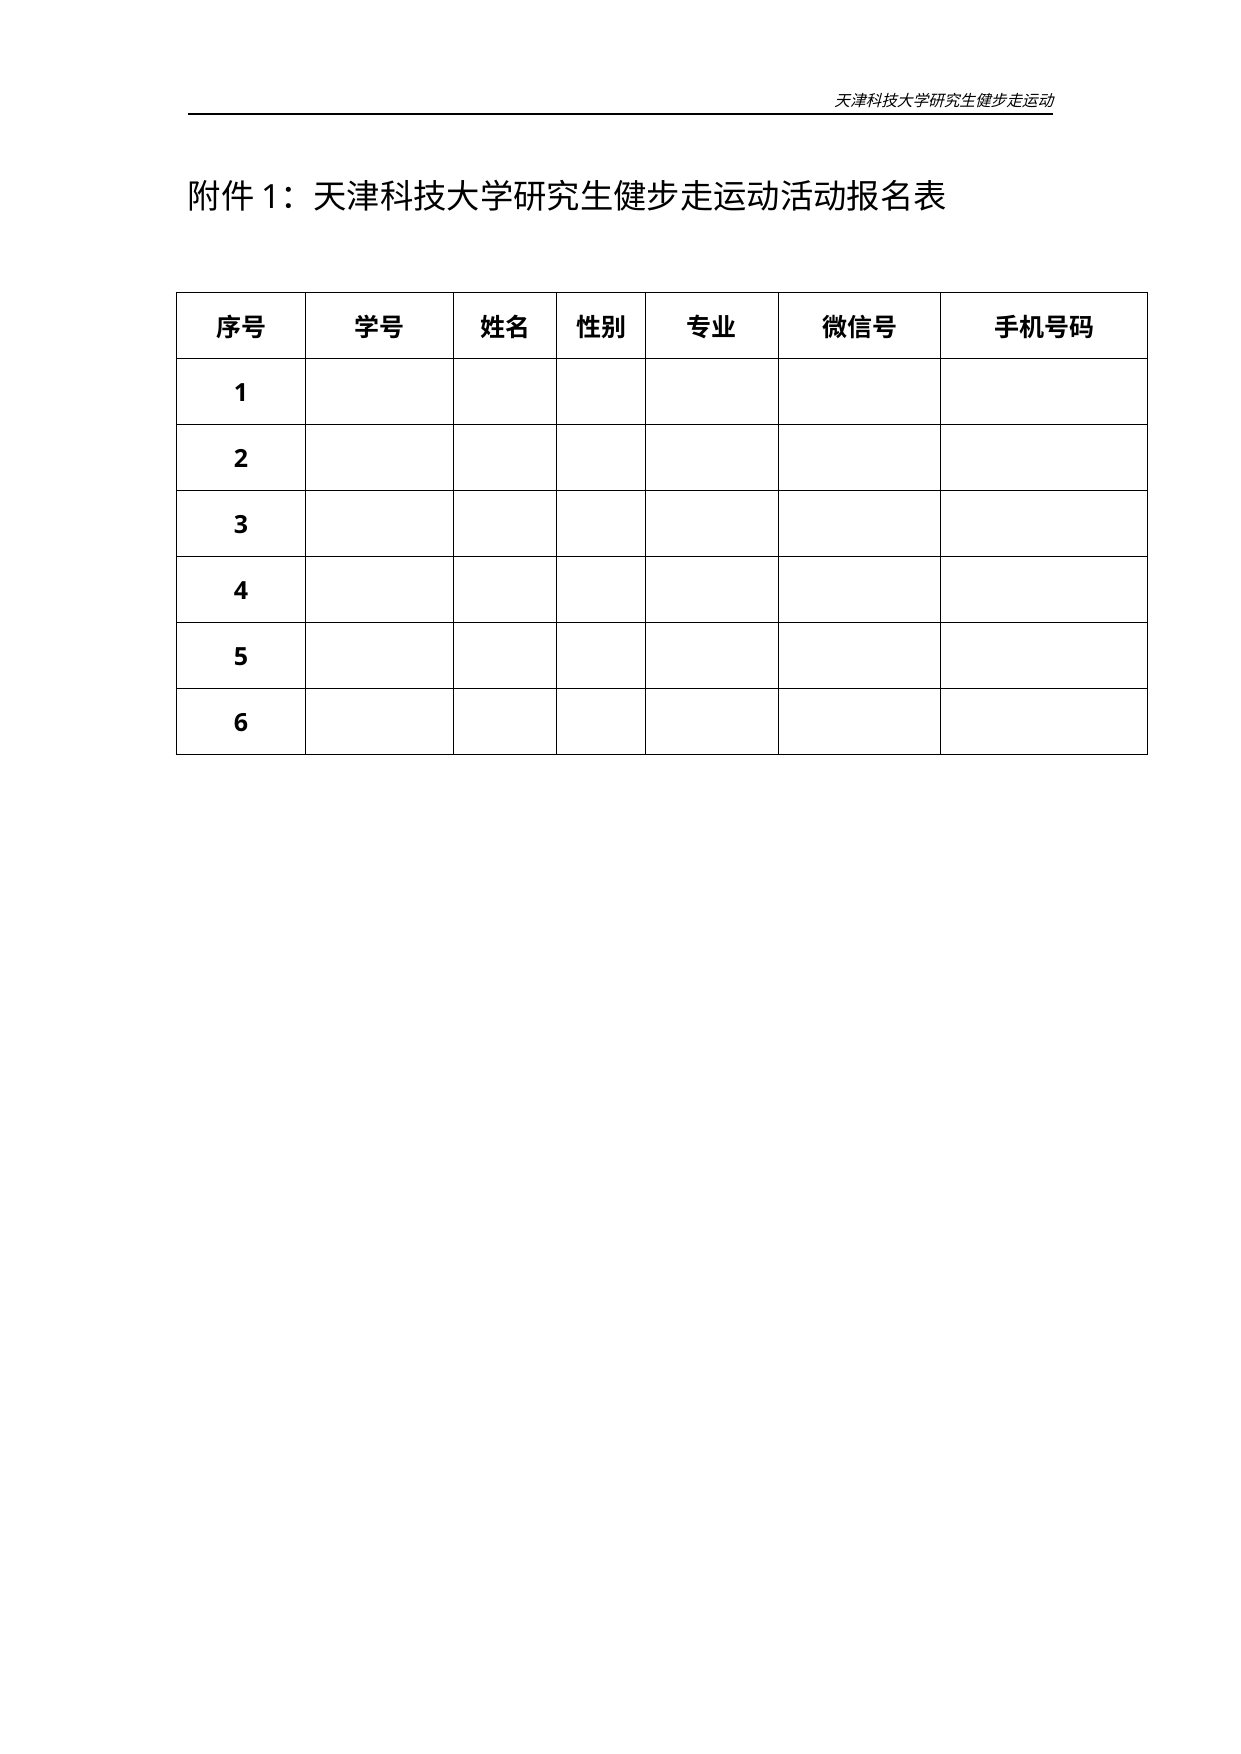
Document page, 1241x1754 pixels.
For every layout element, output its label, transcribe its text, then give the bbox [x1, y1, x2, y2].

table_header 专业 [646, 293, 778, 358]
table_cell [941, 557, 1147, 622]
table_cell [557, 359, 645, 424]
table_cell [306, 623, 453, 688]
table_cell 1 [177, 359, 305, 424]
table_cell [779, 623, 940, 688]
table_cell [941, 425, 1147, 490]
table_cell [306, 359, 453, 424]
table_cell [779, 359, 940, 424]
table_cell 2 [177, 425, 305, 490]
table_cell [454, 491, 556, 556]
table_cell [557, 425, 645, 490]
table_header 姓名 [454, 293, 556, 358]
table_cell [557, 491, 645, 556]
table_cell [646, 359, 778, 424]
table_cell [306, 557, 453, 622]
table_cell [941, 359, 1147, 424]
table_cell [941, 491, 1147, 556]
table_cell [454, 557, 556, 622]
table_cell [646, 425, 778, 490]
text 附件1：天津科技大学研究生健步走运动活动报名表 [187, 162, 1053, 227]
table_cell [646, 623, 778, 688]
table_cell [779, 425, 940, 490]
table_cell [941, 623, 1147, 688]
table_cell [646, 557, 778, 622]
table_header 学号 [306, 293, 453, 358]
table_cell 3 [177, 491, 305, 556]
table_cell [557, 623, 645, 688]
table_cell [306, 491, 453, 556]
table_cell [941, 689, 1147, 754]
table_cell [454, 623, 556, 688]
table_cell [306, 425, 453, 490]
table_cell [306, 689, 453, 754]
table_cell 6 [177, 689, 305, 754]
table_cell 4 [177, 557, 305, 622]
table_header 序号 [177, 293, 305, 358]
table_cell [454, 359, 556, 424]
table_cell [646, 689, 778, 754]
table_header 微信号 [779, 293, 940, 358]
table_cell [779, 689, 940, 754]
table_cell [557, 689, 645, 754]
table_cell [646, 491, 778, 556]
table_cell 5 [177, 623, 305, 688]
table_cell [454, 425, 556, 490]
table_cell [779, 557, 940, 622]
table_cell [454, 689, 556, 754]
table_header 手机号码 [941, 293, 1147, 358]
table_cell [557, 557, 645, 622]
table_cell [779, 491, 940, 556]
table_header 性别 [557, 293, 645, 358]
